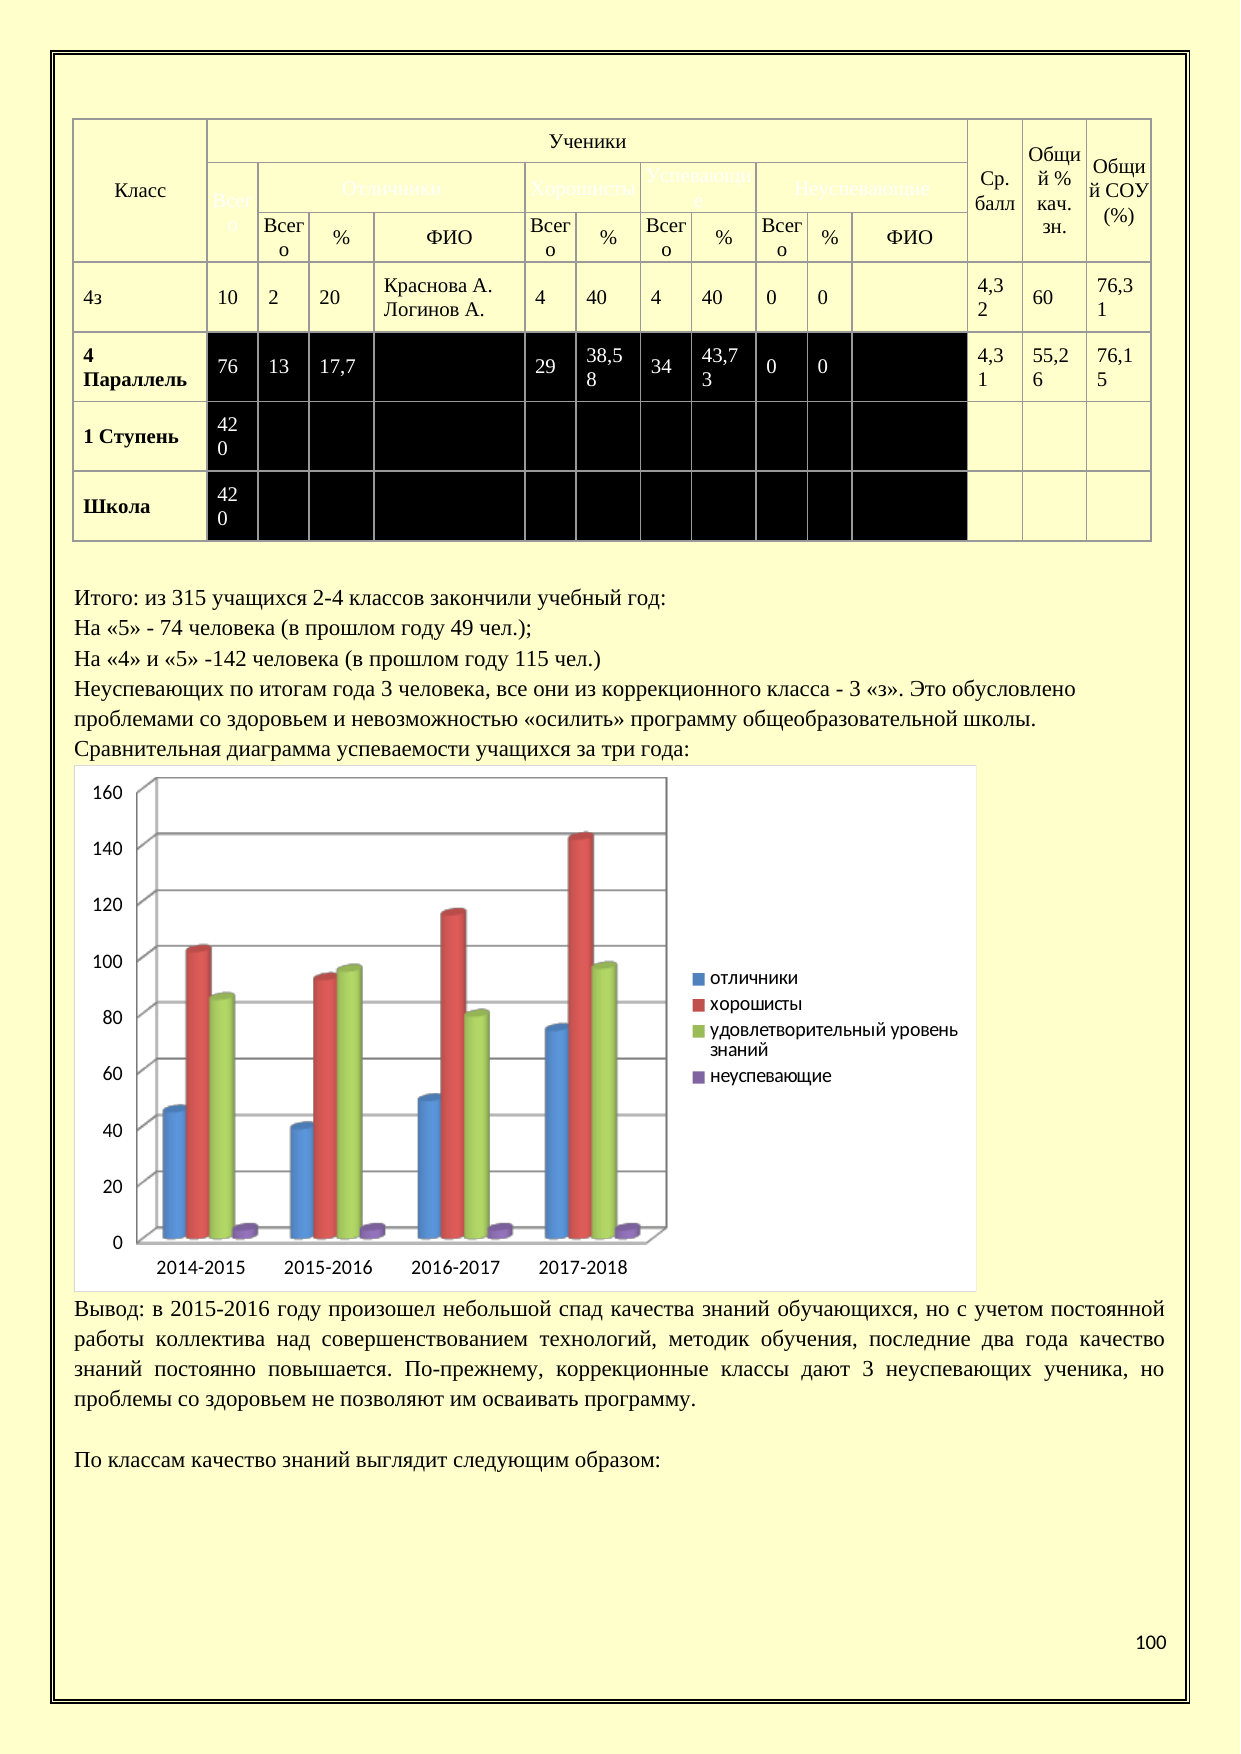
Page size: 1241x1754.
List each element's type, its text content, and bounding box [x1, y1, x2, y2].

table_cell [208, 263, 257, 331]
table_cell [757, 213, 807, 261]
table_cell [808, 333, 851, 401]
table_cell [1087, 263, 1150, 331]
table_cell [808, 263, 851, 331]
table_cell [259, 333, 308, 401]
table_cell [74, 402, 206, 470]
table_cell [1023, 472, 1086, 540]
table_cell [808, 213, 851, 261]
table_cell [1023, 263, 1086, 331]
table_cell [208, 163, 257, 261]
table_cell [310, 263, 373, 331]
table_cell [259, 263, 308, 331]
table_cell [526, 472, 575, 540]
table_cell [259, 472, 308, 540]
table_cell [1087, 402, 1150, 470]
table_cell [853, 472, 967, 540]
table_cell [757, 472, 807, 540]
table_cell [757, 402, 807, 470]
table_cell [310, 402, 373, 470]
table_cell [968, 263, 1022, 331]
text Итого: из 315 учащихся 2-4 классов закончили учебный год: [74, 584, 1167, 611]
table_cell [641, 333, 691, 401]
text На «5» - 74 человека (в прошлом году 49 чел.); [74, 614, 1167, 641]
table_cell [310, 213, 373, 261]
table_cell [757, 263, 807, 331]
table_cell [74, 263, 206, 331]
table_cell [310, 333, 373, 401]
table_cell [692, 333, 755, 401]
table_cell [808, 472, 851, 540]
text По классам качество знаний выглядит следующим образом: [74, 1446, 1167, 1472]
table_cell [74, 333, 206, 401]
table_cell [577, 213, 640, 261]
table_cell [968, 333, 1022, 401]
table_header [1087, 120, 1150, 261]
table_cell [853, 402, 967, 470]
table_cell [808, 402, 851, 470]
text Вывод: в 2015-2016 году произошел небольшой спад качества знаний обучающихся, но с учетом постоянной работы коллектива над совершенствованием технологий, методик обучения, последние два года качество знаний постоянно повышается. По-прежнему, коррекционные классы дают 3 неуспевающих ученика, но проблемы со здоровьем не позволяют им осваивать программу. [74, 1295, 1167, 1412]
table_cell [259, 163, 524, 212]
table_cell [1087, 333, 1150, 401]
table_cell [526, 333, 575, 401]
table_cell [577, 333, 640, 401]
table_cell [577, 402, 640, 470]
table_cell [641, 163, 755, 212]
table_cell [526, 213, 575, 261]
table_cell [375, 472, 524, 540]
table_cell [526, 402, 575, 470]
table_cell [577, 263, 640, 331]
text Неуспевающих по итогам года 3 человека, все они из коррекционного класса - 3 «з». Это обусловлено проблемами со здоровьем и невозможностью «осилить» программу общеобразовательной школы. [74, 675, 1167, 731]
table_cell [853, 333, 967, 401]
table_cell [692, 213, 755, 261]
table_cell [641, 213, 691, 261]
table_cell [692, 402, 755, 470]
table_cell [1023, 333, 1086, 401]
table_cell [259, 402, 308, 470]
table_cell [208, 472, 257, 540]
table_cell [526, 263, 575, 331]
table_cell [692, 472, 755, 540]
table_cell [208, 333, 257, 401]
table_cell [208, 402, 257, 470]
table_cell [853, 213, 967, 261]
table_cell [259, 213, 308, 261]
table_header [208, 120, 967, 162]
text На «4» и «5» -142 человека (в прошлом году 115 чел.) [74, 645, 1167, 671]
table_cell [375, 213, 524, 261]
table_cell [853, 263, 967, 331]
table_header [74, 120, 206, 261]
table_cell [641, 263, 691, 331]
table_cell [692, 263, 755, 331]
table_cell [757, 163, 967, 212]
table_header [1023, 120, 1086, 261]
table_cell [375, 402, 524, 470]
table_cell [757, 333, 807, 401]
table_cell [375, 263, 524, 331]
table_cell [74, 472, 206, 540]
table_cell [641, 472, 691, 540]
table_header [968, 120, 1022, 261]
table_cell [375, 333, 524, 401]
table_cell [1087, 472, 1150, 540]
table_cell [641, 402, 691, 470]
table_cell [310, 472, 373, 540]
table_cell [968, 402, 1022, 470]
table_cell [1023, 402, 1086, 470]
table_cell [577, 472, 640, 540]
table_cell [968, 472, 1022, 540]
text Сравнительная диаграмма успеваемости учащихся за три года: [74, 735, 1167, 762]
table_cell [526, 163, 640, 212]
